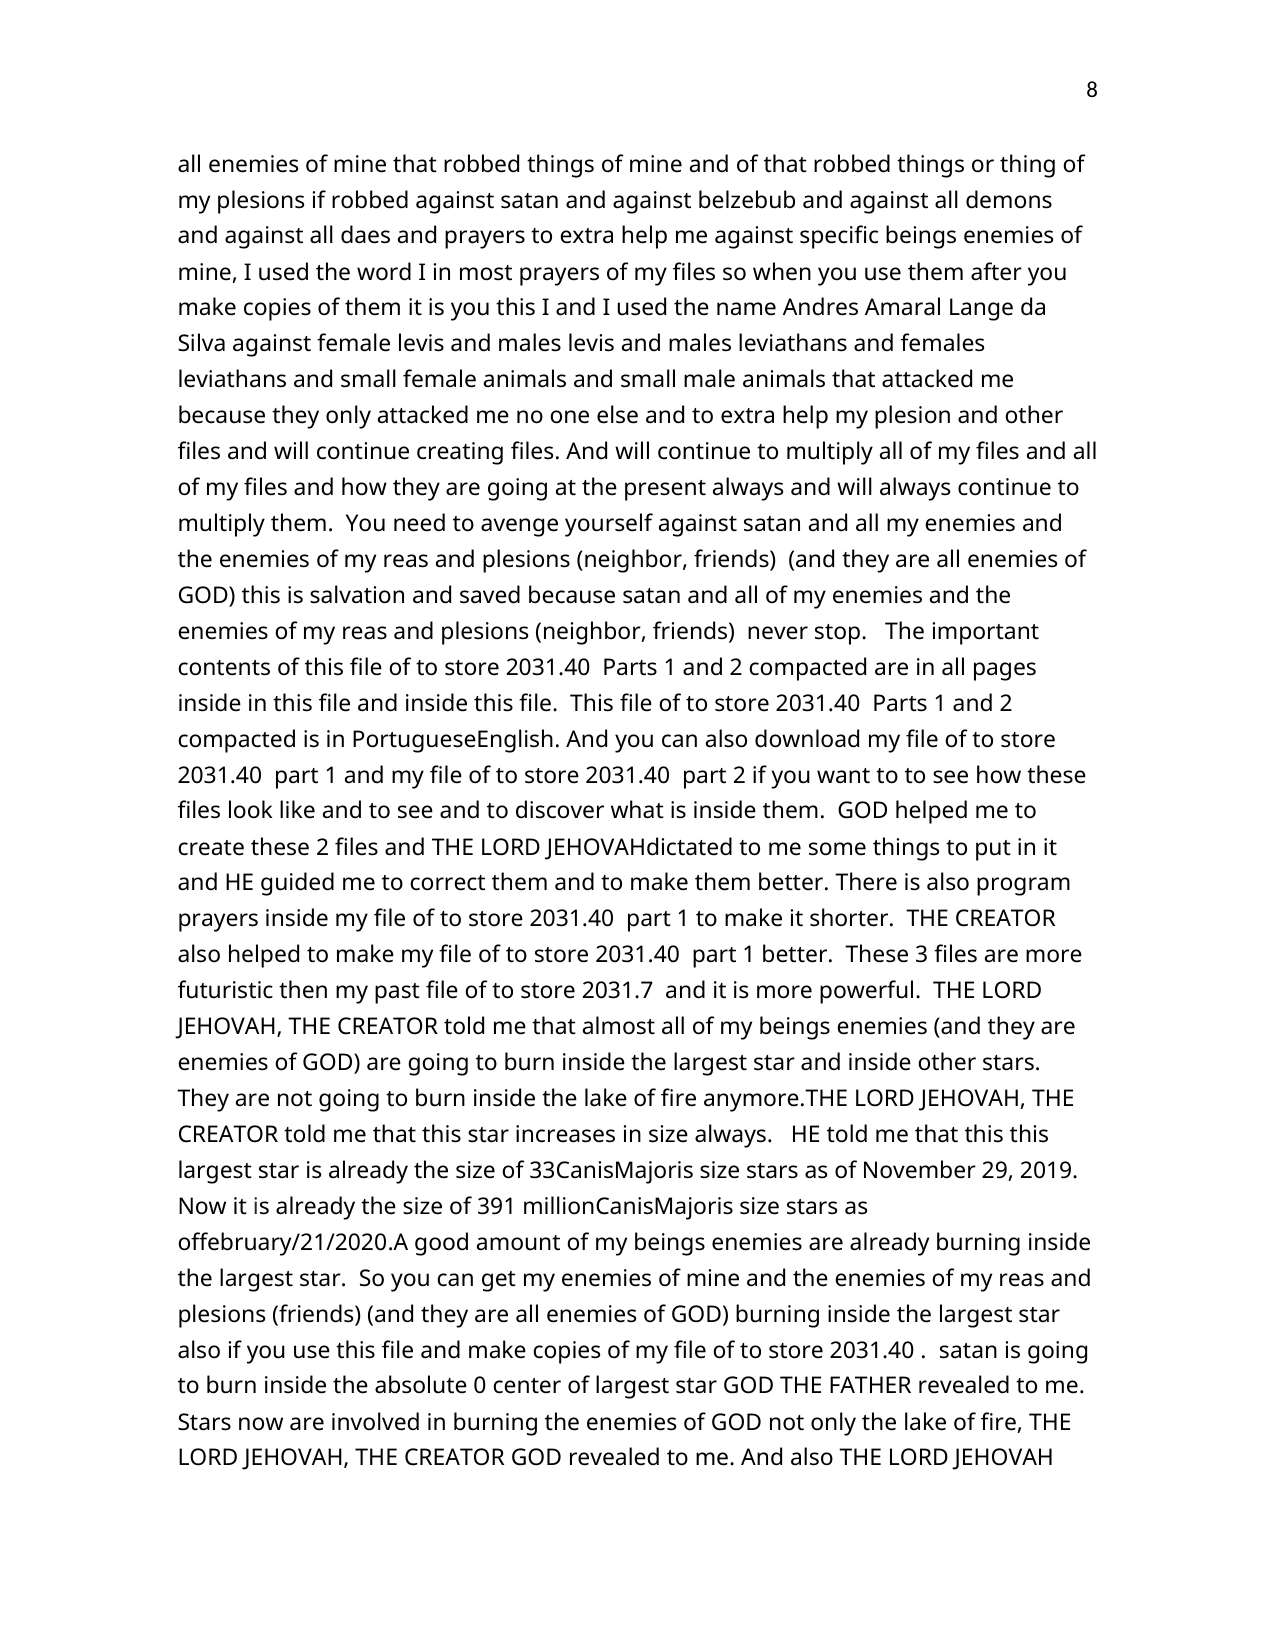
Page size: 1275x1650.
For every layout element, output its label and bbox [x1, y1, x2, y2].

text [177, 148, 1098, 1473]
